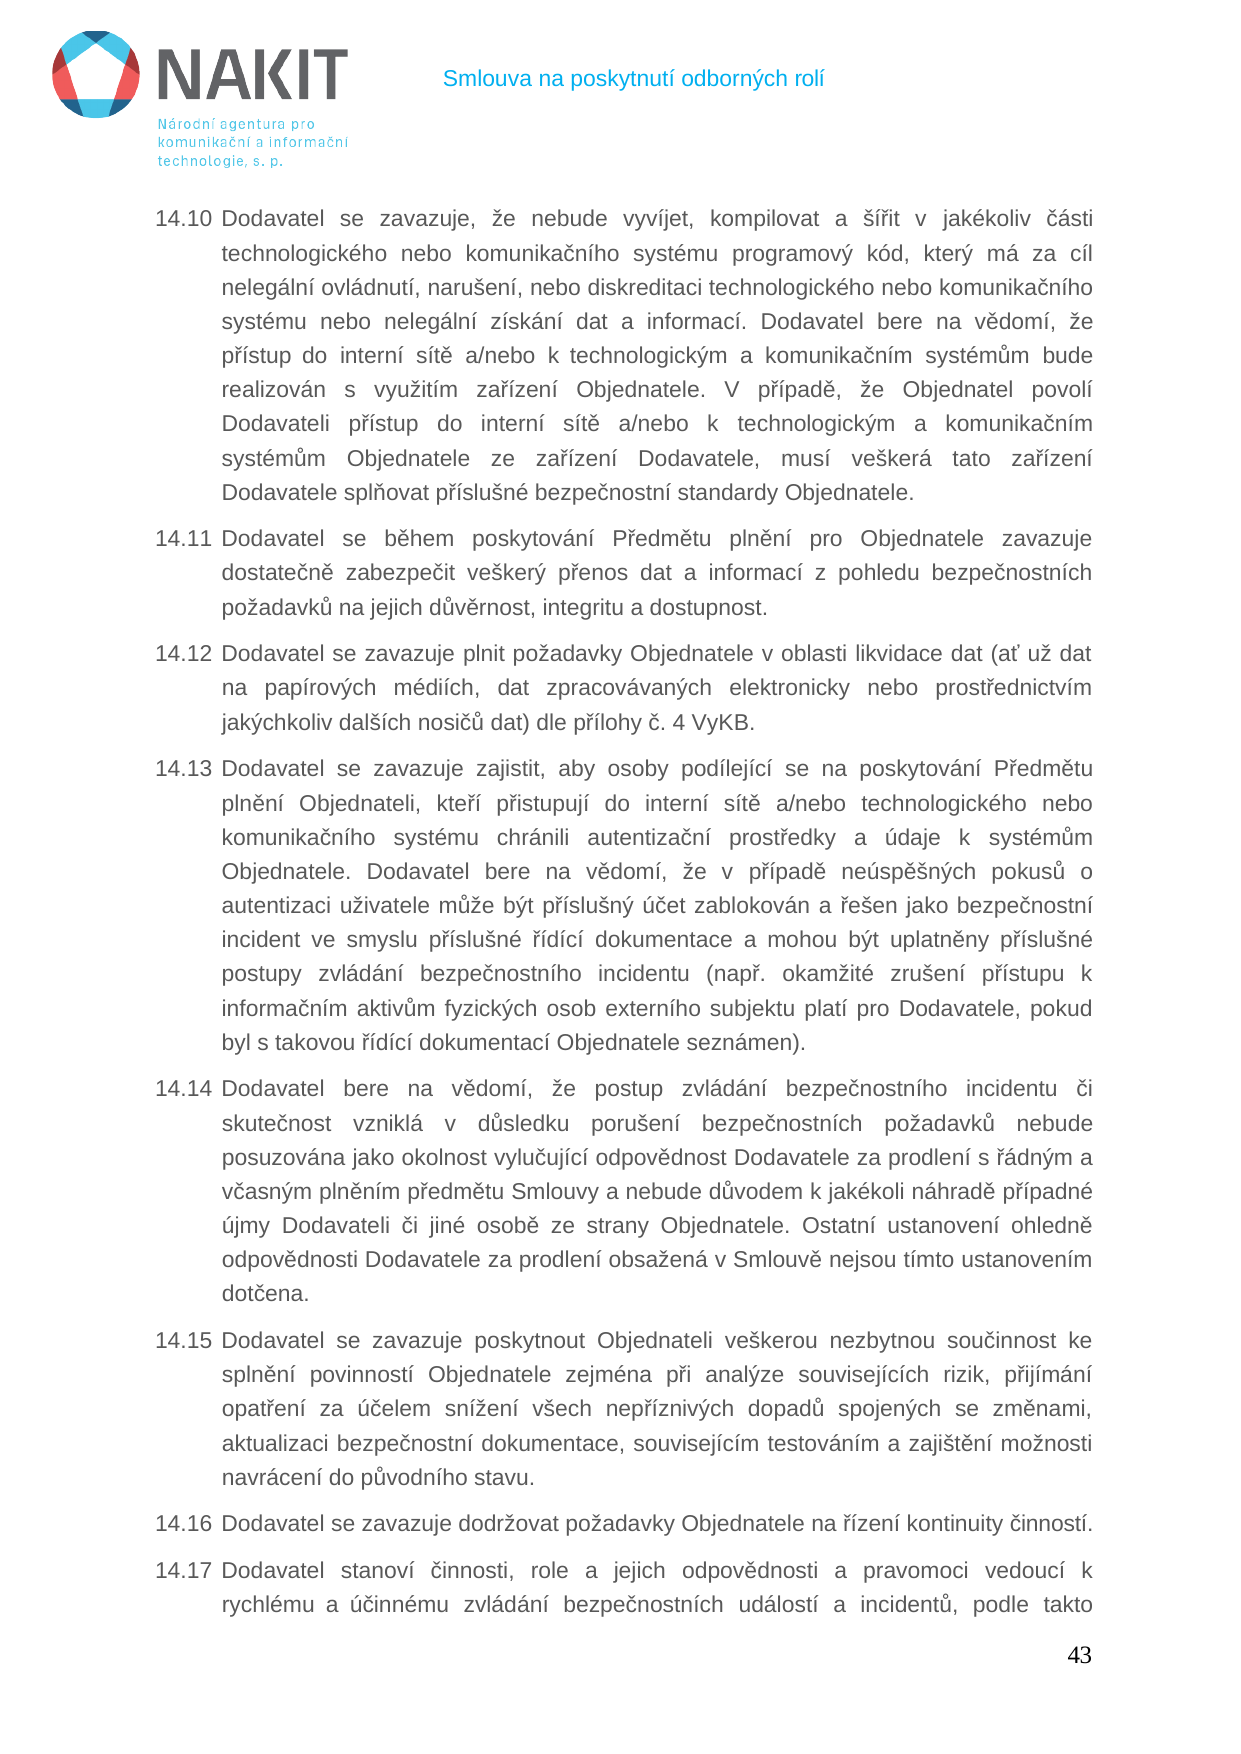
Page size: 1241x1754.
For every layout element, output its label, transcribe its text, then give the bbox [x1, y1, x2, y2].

list Dodavatel se zavazuje zajistit, aby osoby podílející se na poskytování Předmětu plnění Objednateli, kteří přistupují do interní sítě a/nebo technologického nebo komunikačního systému chránili autentizační prostředky a údaje k systémům Objednatele. Dodavatel bere na vědomí, že v případě neúspěšných pokusů o autentizaci uživatele může být příslušný účet zablokován a řešen jako bezpečnostní incident ve smyslu příslušné řídící dokumentace a mohou být uplatněny příslušné postupy zvládání bezpečnostního incidentu (např. okamžité zrušení přístupu k informačním aktivům fyzických osob externího subjektu platí pro Dodavatele, pokud byl s takovou řídící dokumentací Objednatele seznámen). [155, 755, 1093, 1055]
list Dodavatel se zavazuje, že nebude vyvíjet, kompilovat a šířit v jakékoliv části technologického nebo komunikačního systému programový kód, který má za cíl nelegální ovládnutí, narušení, nebo diskreditaci technologického nebo komunikačního systému nebo nelegální získání dat a informací. Dodavatel bere na vědomí, že přístup do interní sítě a/nebo k technologickým a komunikačním systémům bude realizován s využitím zařízení Objednatele. V případě, že Objednatel povolí Dodavateli přístup do interní sítě a/nebo k technologickým a komunikačním systémům Objednatele ze zařízení Dodavatele, musí veškerá tato zařízení Dodavatele splňovat příslušné bezpečnostní standardy Objednatele. [155, 205, 1093, 505]
list Dodavatel bere na vědomí, že postup zvládání bezpečnostního incidentu či skutečnost vzniklá v důsledku porušení bezpečnostních požadavků nebude posuzována jako okolnost vylučující odpovědnost Dodavatele za prodlení s řádným a včasným plněním předmětu Smlouvy a nebude důvodem k jakékoli náhradě případné újmy Dodavateli či jiné osobě ze strany Objednatele. Ostatní ustanovení ohledně odpovědnosti Dodavatele za prodlení obsažená v Smlouvě nejsou tímto ustanovením dotčena. [155, 1075, 1093, 1307]
list Dodavatel se zavazuje poskytnout Objednateli veškerou nezbytnou součinnost ke splnění povinností Objednatele zejména při analýze souvisejících rizik, přijímání opatření za účelem snížení všech nepříznivých dopadů spojených se změnami, aktualizaci bezpečnostní dokumentace, souvisejícím testováním a zajištění možnosti navrácení do původního stavu. [155, 1327, 1093, 1490]
picture [52, 31, 348, 168]
list Dodavatel se zavazuje plnit požadavky Objednatele v oblasti likvidace dat (ať už dat na papírových médiích, dat zpracovávaných elektronicky nebo prostřednictvím jakýchkoliv dalších nosičů dat) dle přílohy č. 4 VyKB. [155, 640, 1093, 735]
list Dodavatel se zavazuje dodržovat požadavky Objednatele na řízení kontinuity činností. [155, 1510, 1178, 1537]
list Dodavatel se během poskytování Předmětu plnění pro Objednatele zavazuje dostatečně zabezpečit veškerý přenos dat a informací z pohledu bezpečnostních požadavků na jejich důvěrnost, integritu a dostupnost. [155, 525, 1093, 620]
